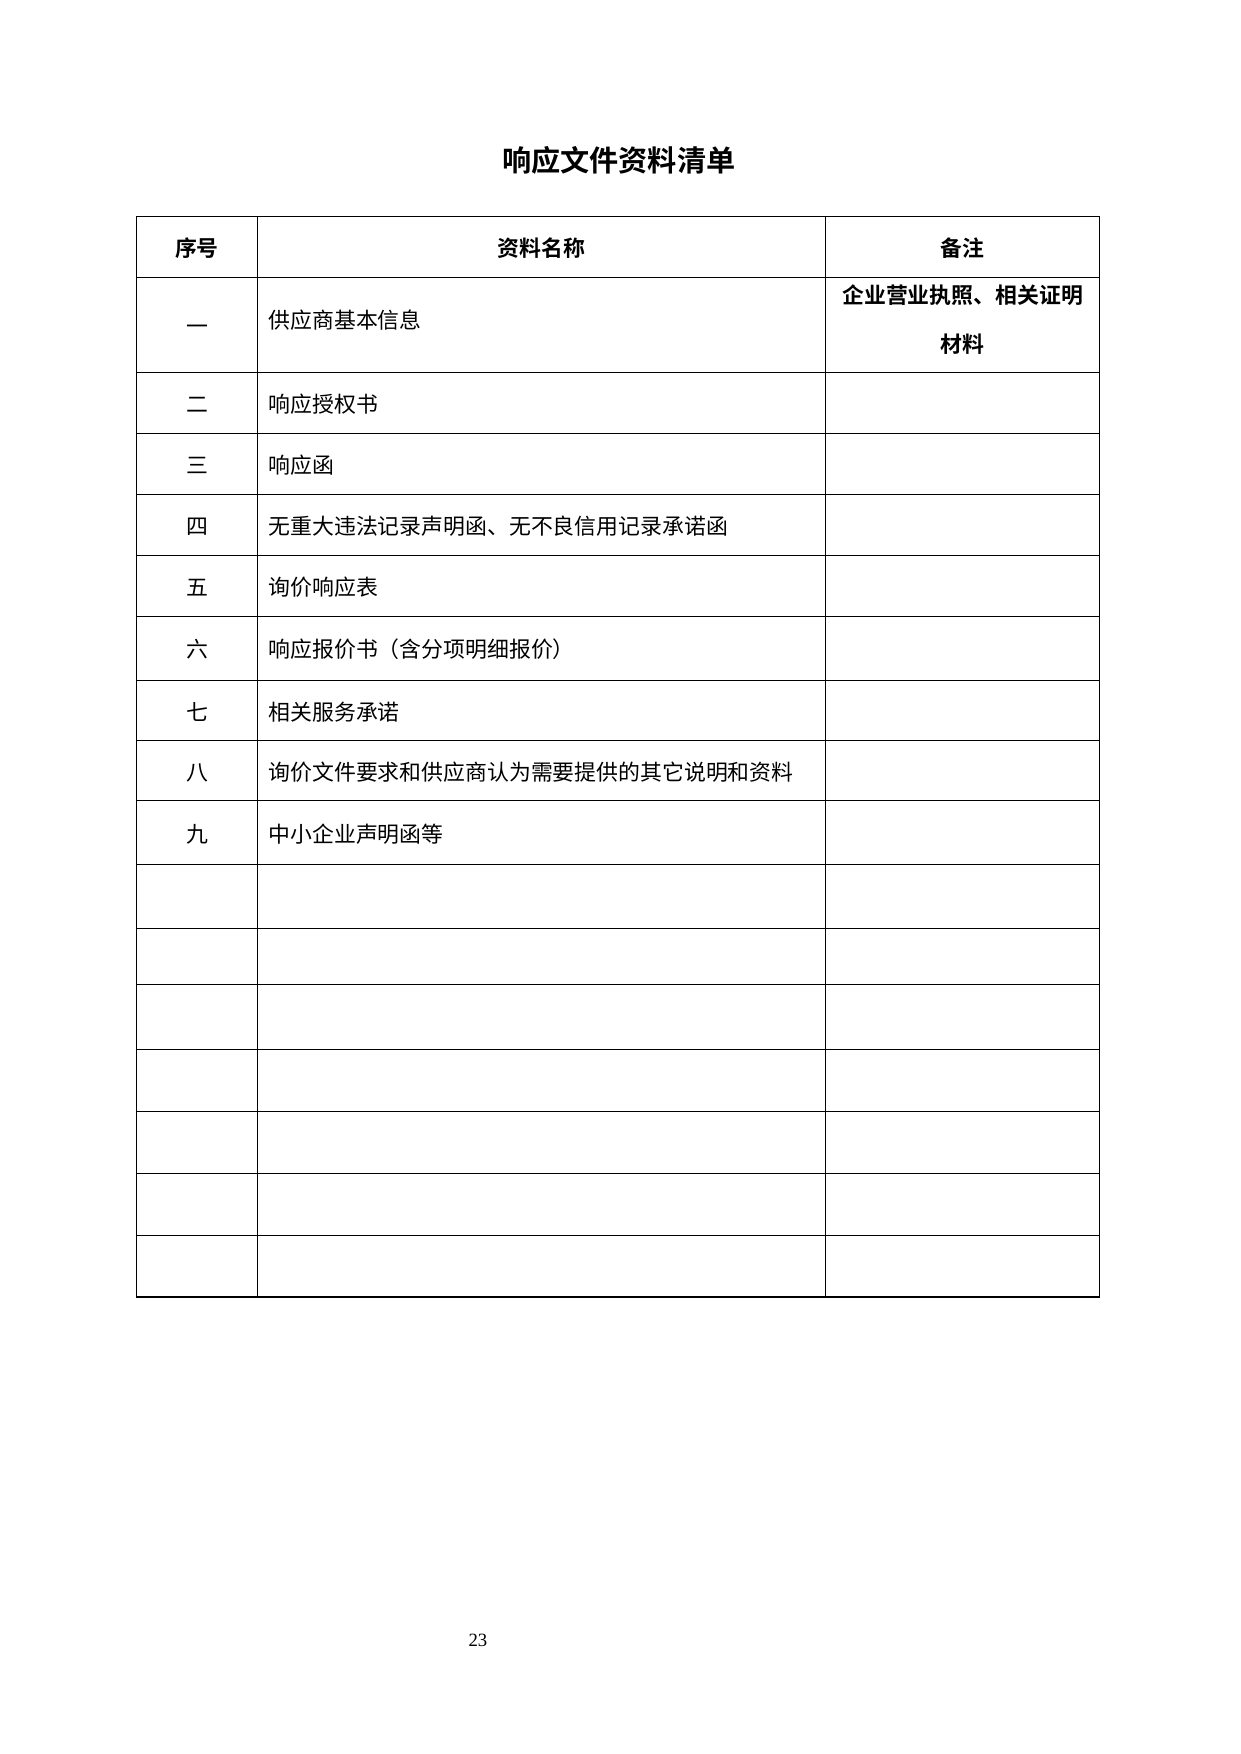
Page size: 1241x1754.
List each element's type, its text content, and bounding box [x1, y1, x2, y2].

table_cell [137, 865, 257, 927]
table_cell [826, 434, 1099, 494]
table_cell 一 [137, 278, 257, 372]
text 响应文件资料清单 [148, 126, 1089, 191]
table_cell [826, 556, 1099, 616]
table_cell 六 [137, 617, 257, 680]
table_cell 五 [137, 556, 257, 616]
table_cell [137, 1174, 257, 1235]
table_cell [826, 1174, 1099, 1235]
table_cell 七 [137, 681, 257, 740]
table_cell [826, 1236, 1099, 1296]
table_cell 无重大违法记录声明函、无不良信用记录承诺函 [258, 495, 825, 554]
table_header 资料名称 [258, 217, 825, 277]
table_cell 相关服务承诺 [258, 681, 825, 740]
table_cell [826, 1050, 1099, 1111]
table_cell [258, 1112, 825, 1173]
table_cell [258, 929, 825, 984]
table_header 序号 [137, 217, 257, 277]
table_cell [826, 373, 1099, 433]
table_cell [826, 495, 1099, 554]
table_cell 响应授权书 [258, 373, 825, 433]
table_cell 八 [137, 741, 257, 800]
table_cell 询价响应表 [258, 556, 825, 616]
table_cell [258, 1174, 825, 1235]
table_cell 三 [137, 434, 257, 494]
table_cell [826, 1112, 1099, 1173]
table_cell [137, 1236, 257, 1296]
table_cell 九 [137, 801, 257, 864]
table_header 备注 [826, 217, 1099, 277]
table_cell 供应商基本信息 [258, 278, 825, 372]
table_cell 询价文件要求和供应商认为需要提供的其它说明和资料 [258, 741, 825, 800]
table_cell 响应报价书（含分项明细报价） [258, 617, 825, 680]
table_cell [137, 1112, 257, 1173]
table_cell [137, 985, 257, 1048]
table_cell [137, 929, 257, 984]
table_cell [826, 985, 1099, 1048]
table_cell 中小企业声明函等 [258, 801, 825, 864]
table_cell [258, 1050, 825, 1111]
table_cell [137, 1050, 257, 1111]
table_cell 二 [137, 373, 257, 433]
table_cell [258, 1236, 825, 1296]
table_cell [258, 865, 825, 927]
table_cell [826, 865, 1099, 927]
table_cell [826, 617, 1099, 680]
table_cell [258, 985, 825, 1048]
table_cell [826, 801, 1099, 864]
table_cell [826, 741, 1099, 800]
table_cell [826, 681, 1099, 740]
table_cell [826, 929, 1099, 984]
table_cell 企业营业执照、相关证明材料 [826, 278, 1099, 372]
table_cell 响应函 [258, 434, 825, 494]
table_cell 四 [137, 495, 257, 554]
